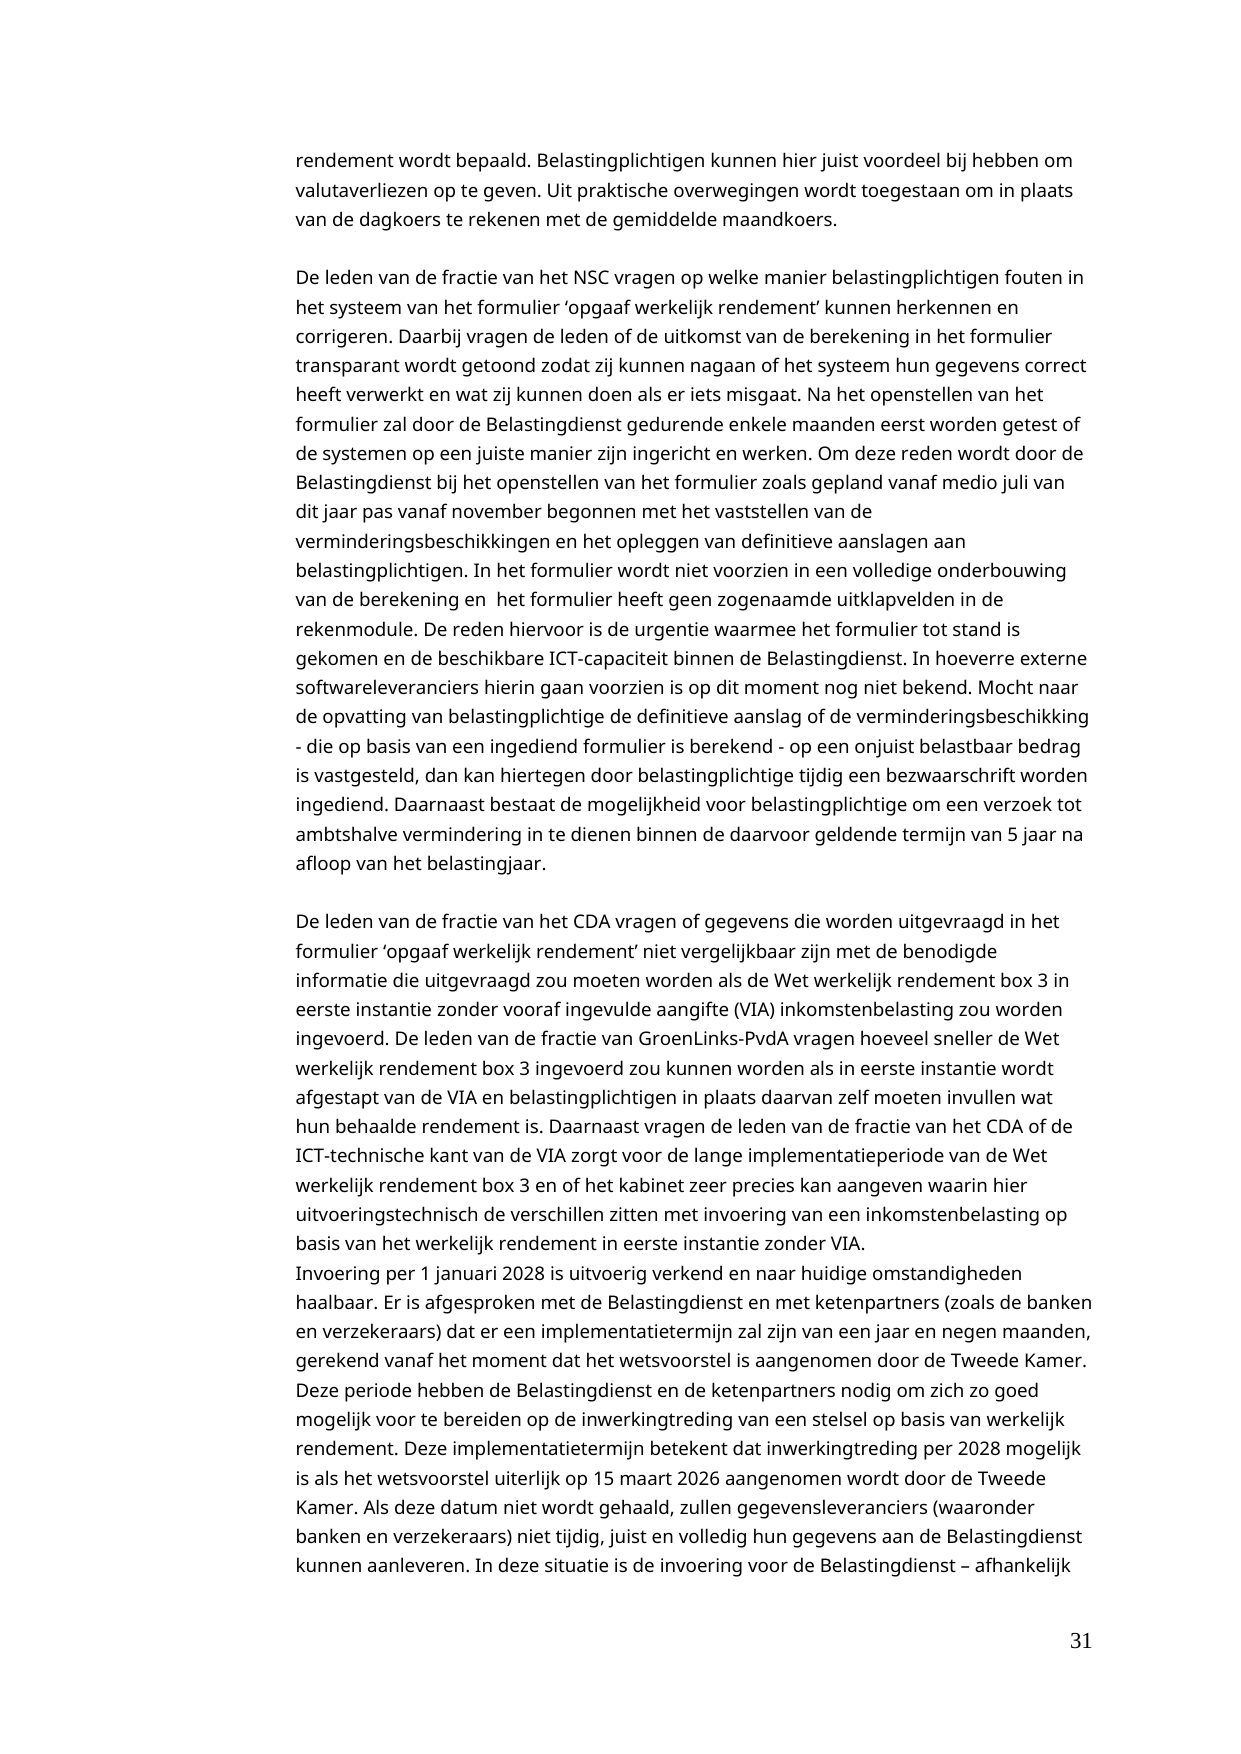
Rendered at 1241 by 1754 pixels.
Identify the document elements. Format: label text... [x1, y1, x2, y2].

text De leden van de fractie van het CDA vragen of gegevens die worden uitgevraagd in het formulier ‘opgaaf werkelijk rendement’ niet vergelijkbaar zijn met de benodigde informatie die uitgevraagd zou moeten worden als de Wet werkelijk rendement box 3 in eerste instantie zonder vooraf ingevulde aangifte (VIA) inkomstenbelasting zou worden ingevoerd. De leden van de fractie van GroenLinks-PvdA vragen hoeveel sneller de Wet werkelijk rendement box 3 ingevoerd zou kunnen worden als in eerste instantie wordt afgestapt van de VIA en belastingplichtigen in plaats daarvan zelf moeten invullen wat hun behaalde rendement is. Daarnaast vragen de leden van de fractie van het CDA of de ICT-technische kant van de VIA zorgt voor de lange implementatieperiode van de Wet werkelijk rendement box 3 en of het kabinet zeer precies kan aangeven waarin hier uitvoeringstechnisch de verschillen zitten met invoering van een inkomstenbelasting op basis van het werkelijk rendement in eerste instantie zonder VIA. [295, 909, 1093, 1256]
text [295, 148, 1093, 232]
text De leden van de fractie van het NSC vragen op welke manier belastingplichtigen fouten in het systeem van het formulier ‘opgaaf werkelijk rendement’ kunnen herkennen en corrigeren. Daarbij vragen de leden of de uitkomst van de berekening in het formulier transparant wordt getoond zodat zij kunnen nagaan of het systeem hun gegevens correct heeft verwerkt en wat zij kunnen doen als er iets misgaat. Na het openstellen van het formulier zal door de Belastingdienst gedurende enkele maanden eerst worden getest of de systemen op een juiste manier zijn ingericht en werken. Om deze reden wordt door de Belastingdienst bij het openstellen van het formulier zoals gepland vanaf medio juli van dit jaar pas vanaf november begonnen met het vaststellen van de verminderingsbeschikkingen en het opleggen van definitieve aanslagen aan belastingplichtigen. In het formulier wordt niet voorzien in een volledige onderbouwing van de berekening en het formulier heeft geen zogenaamde uitklapvelden in de rekenmodule. De reden hiervoor is de urgentie waarmee het formulier tot stand is gekomen en de beschikbare ICT-capaciteit binnen de Belastingdienst. In hoeverre externe softwareleveranciers hierin gaan voorzien is op dit moment nog niet bekend. Mocht naar de opvatting van belastingplichtige de definitieve aanslag of de verminderingsbeschikking - die op basis van een ingediend formulier is berekend - op een onjuist belastbaar bedrag is vastgesteld, dan kan hiertegen door belastingplichtige tijdig een bezwaarschrift worden ingediend. Daarnaast bestaat de mogelijkheid voor belastingplichtige om een verzoek tot ambtshalve vermindering in te dienen binnen de daarvoor geldende termijn van 5 jaar na afloop van het belastingjaar. [295, 265, 1093, 876]
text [295, 1260, 1093, 1578]
